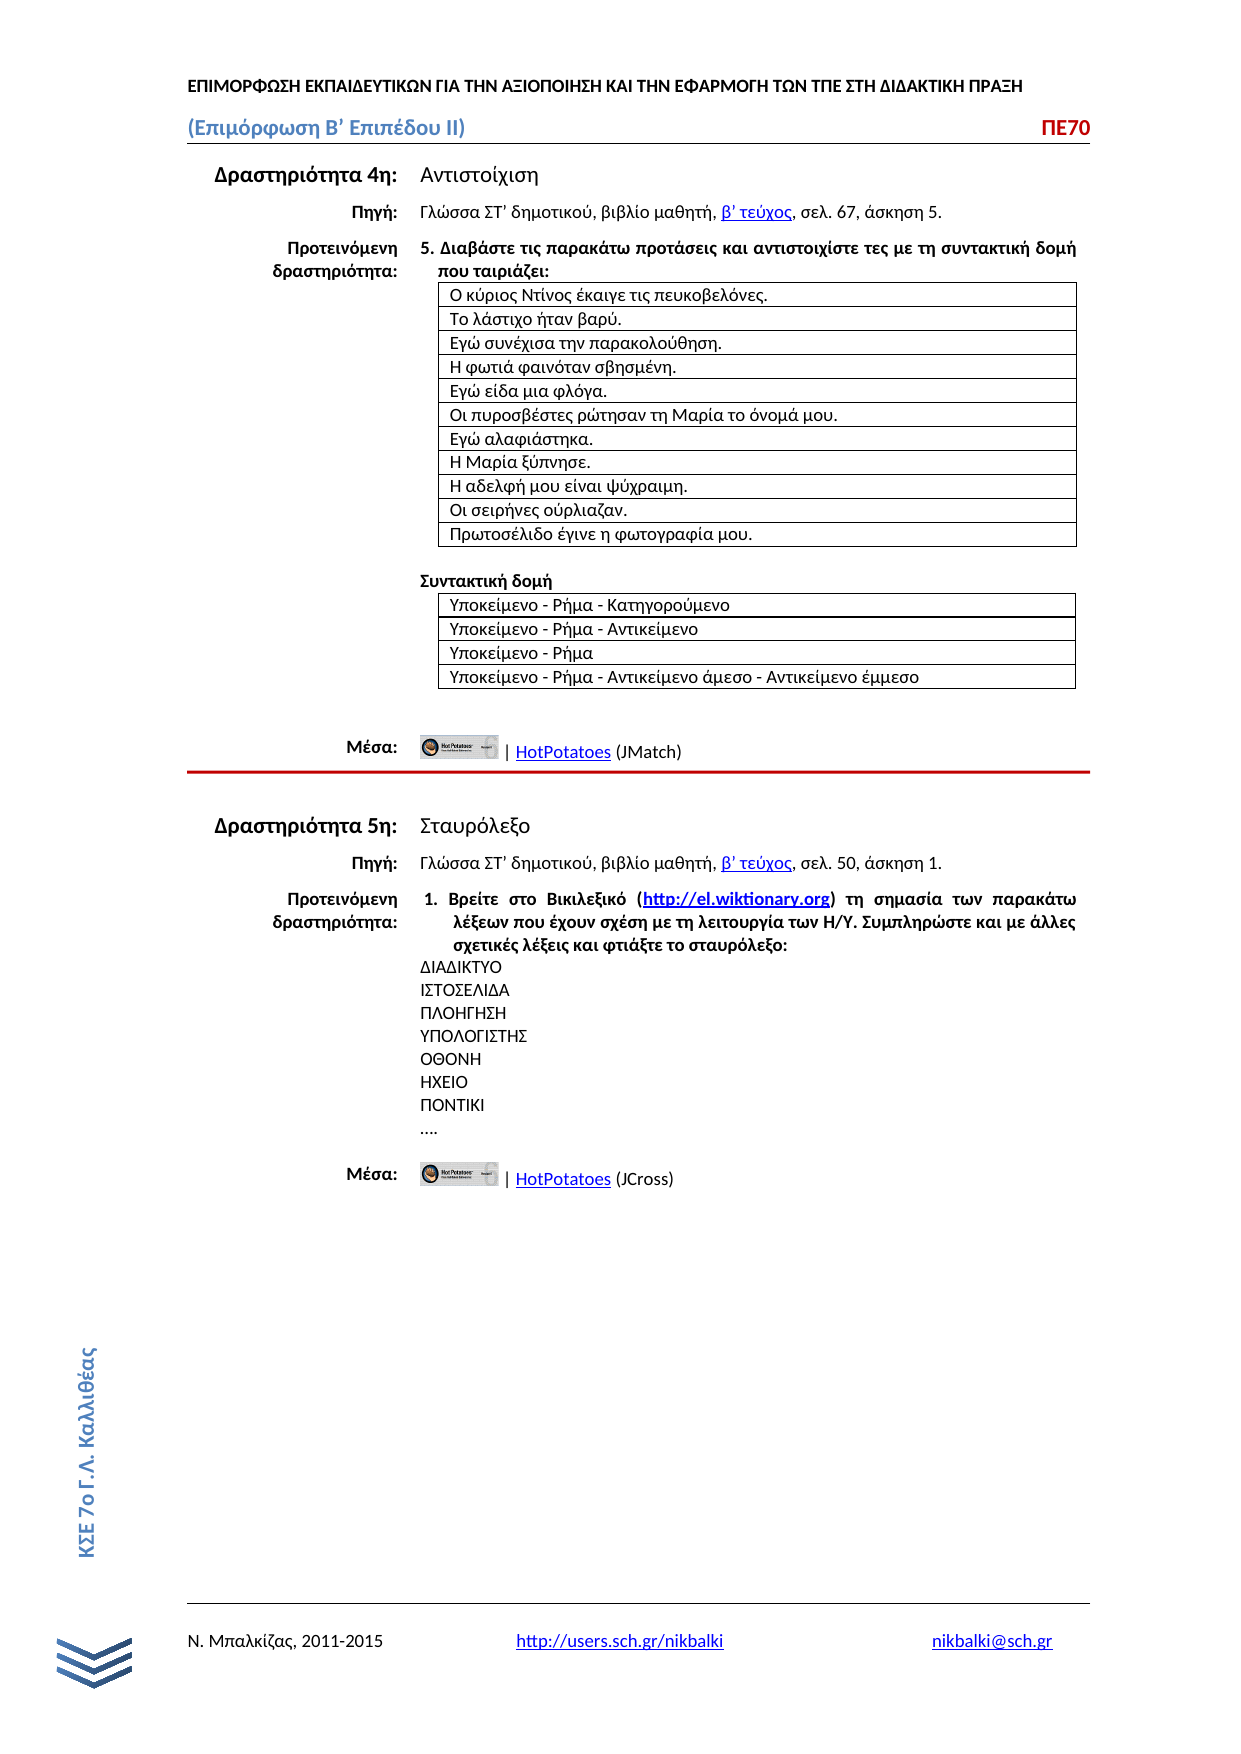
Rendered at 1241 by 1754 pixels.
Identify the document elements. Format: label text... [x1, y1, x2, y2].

picture [420, 1162, 499, 1186]
table_cell Γλώσσα ΣΤ’ δημοτικού, βιβλίο μαθητή, β’ τεύχος, σελ. 67, άσκηση 5. [409, 201, 1088, 236]
table_cell Πηγή: [187, 852, 409, 887]
table_cell Μέσα: [187, 735, 409, 770]
table_cell Πηγή: [187, 201, 409, 236]
table_header Δραστηριότητα 4η: [187, 160, 409, 201]
table_cell Προτεινόμενη δραστηριότητα: [187, 236, 409, 735]
picture [420, 735, 499, 759]
table_cell Γλώσσα ΣΤ’ δημοτικού, βιβλίο μαθητή, β’ τεύχος, σελ. 50, άσκηση 1. [409, 852, 1088, 887]
table_header Αντιστοίχιση [409, 160, 1088, 201]
table_header Δραστηριότητα 5η: [187, 811, 409, 852]
table_cell 1. Βρείτε στο Βικιλεξικό (http://el.wiktionary.org) τη σημασία των παρακάτω λέξεων που έχουν σχέση με τη λειτουργία των Η/Υ. Συμπληρώστε και με άλλες σχετικές λέξεις και φτιάξτε το σταυρόλεξο: ΔΙΑΔΙΚΤΥΟ ΙΣΤΟΣΕΛΙΔΑ ΠΛΟΗΓΗΣΗ ΥΠΟΛΟΓΙΣΤΗΣ ΟΘΟΝΗ ΗΧΕΙΟ ΠΟΝΤΙΚΙ …. [409, 887, 1088, 1162]
table_cell | HotPotatoes (JMatch) [409, 735, 1088, 770]
table_header Σταυρόλεξο [409, 811, 1088, 852]
table_cell Μέσα: [187, 1162, 409, 1197]
table_cell 5. Διαβάστε τις παρακάτω προτάσεις και αντιστοιχίστε τες με τη συντακτική δομή που ταιριάζει: Συντακτική δομή [409, 236, 1088, 735]
table_cell Προτεινόμενη δραστηριότητα: [187, 887, 409, 1162]
table_cell | HotPotatoes (JCross) [409, 1162, 1088, 1197]
